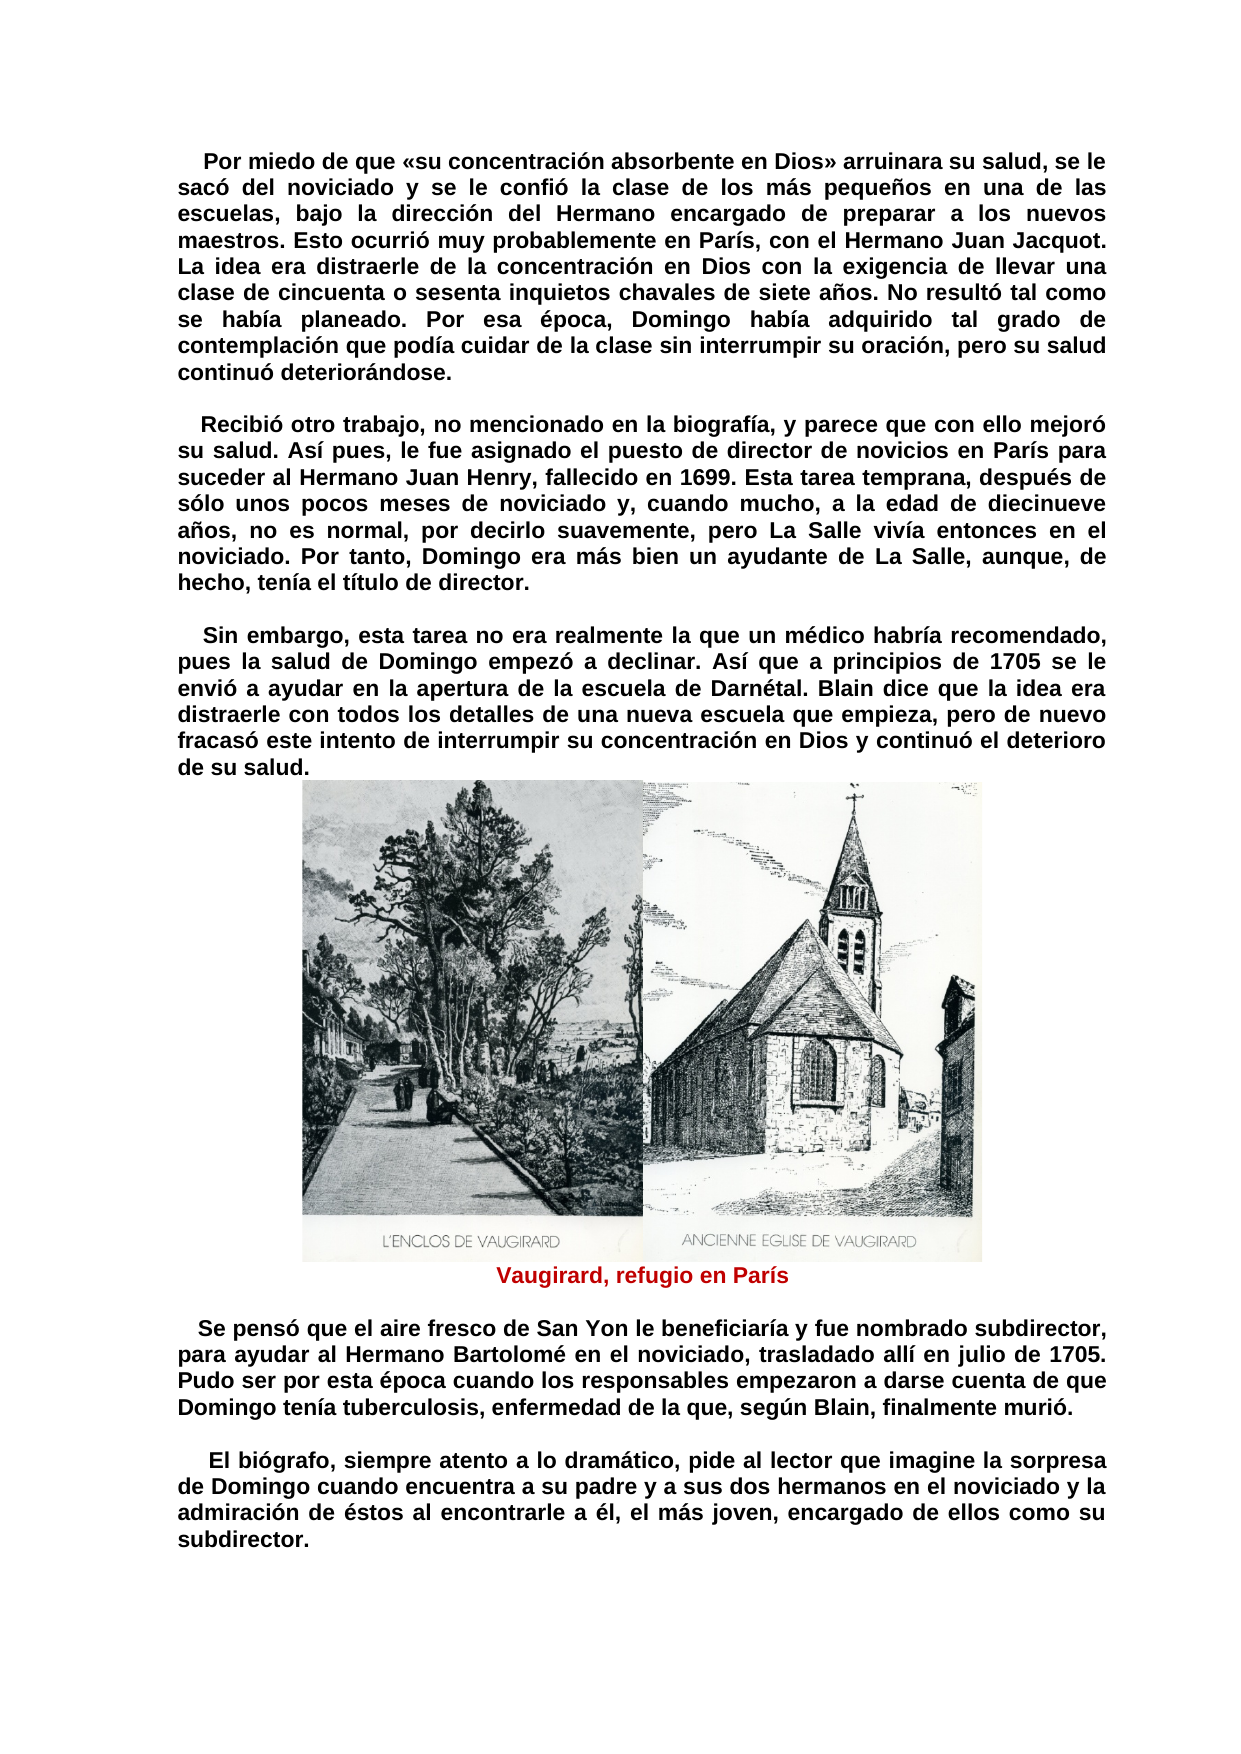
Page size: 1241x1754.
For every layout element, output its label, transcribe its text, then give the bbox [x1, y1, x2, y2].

text El biógrafo, siempre atento a lo dramático, pide al lector que imagine la sorpresa de Domingo cuando encuentra a su padre y a sus dos hermanos en el noviciado y la admiración de éstos al encontrarle a él, el más joven, encargado de ellos como su subdirector. [177, 1447, 1107, 1552]
picture [302, 780, 983, 1262]
text Vaugirard, refugio en París [177, 1262, 1107, 1288]
text Recibió otro trabajo, no mencionado en la biografía, y parece que con ello mejoró su salud. Así pues, le fue asignado el puesto de director de novicios en París para suceder al Hermano Juan Henry, fallecido en 1699. Esta tarea temprana, después de sólo unos pocos meses de noviciado y, cuando mucho, a la edad de diecinueve años, no es normal, por decirlo suavemente, pero La Salle vivía entonces en el noviciado. Por tanto, Domingo era más bien un ayudante de La Salle, aunque, de hecho, tenía el título de director. [177, 411, 1107, 596]
text Se pensó que el aire fresco de San Yon le beneficiaría y fue nombrado subdirector, para ayudar al Hermano Bartolomé en el noviciado, trasladado allí en julio de 1705. Pudo ser por esta época cuando los responsables empezaron a darse cuenta de que Domingo tenía tuberculosis, enfermedad de la que, según Blain, finalmente murió. [177, 1315, 1107, 1420]
text Por miedo de que «su concentración absorbente en Dios» arruinara su salud, se le sacó del noviciado y se le confió la clase de los más pequeños en una de las escuelas, bajo la dirección del Hermano encargado de preparar a los nuevos maestros. Esto ocurrió muy probablemente en París, con el Hermano Juan Jacquot. La idea era distraerle de la concentración en Dios con la exigencia de llevar una clase de cincuenta o sesenta inquietos chavales de siete años. No resultó tal como se había planeado. Por esa época, Domingo había adquirido tal grado de contemplación que podía cuidar de la clase sin interrumpir su oración, pero su salud continuó deteriorándose. [177, 148, 1107, 385]
text Sin embargo, esta tarea no era realmente la que un médico habría recomendado, pues la salud de Domingo empezó a declinar. Así que a principios de 1705 se le envió a ayudar en la apertura de la escuela de Darnétal. Blain dice que la idea era distraerle con todos los detalles de una nueva escuela que empieza, pero de nuevo fracasó este intento de interrumpir su concentración en Dios y continuó el deterioro de su salud. [177, 622, 1107, 780]
